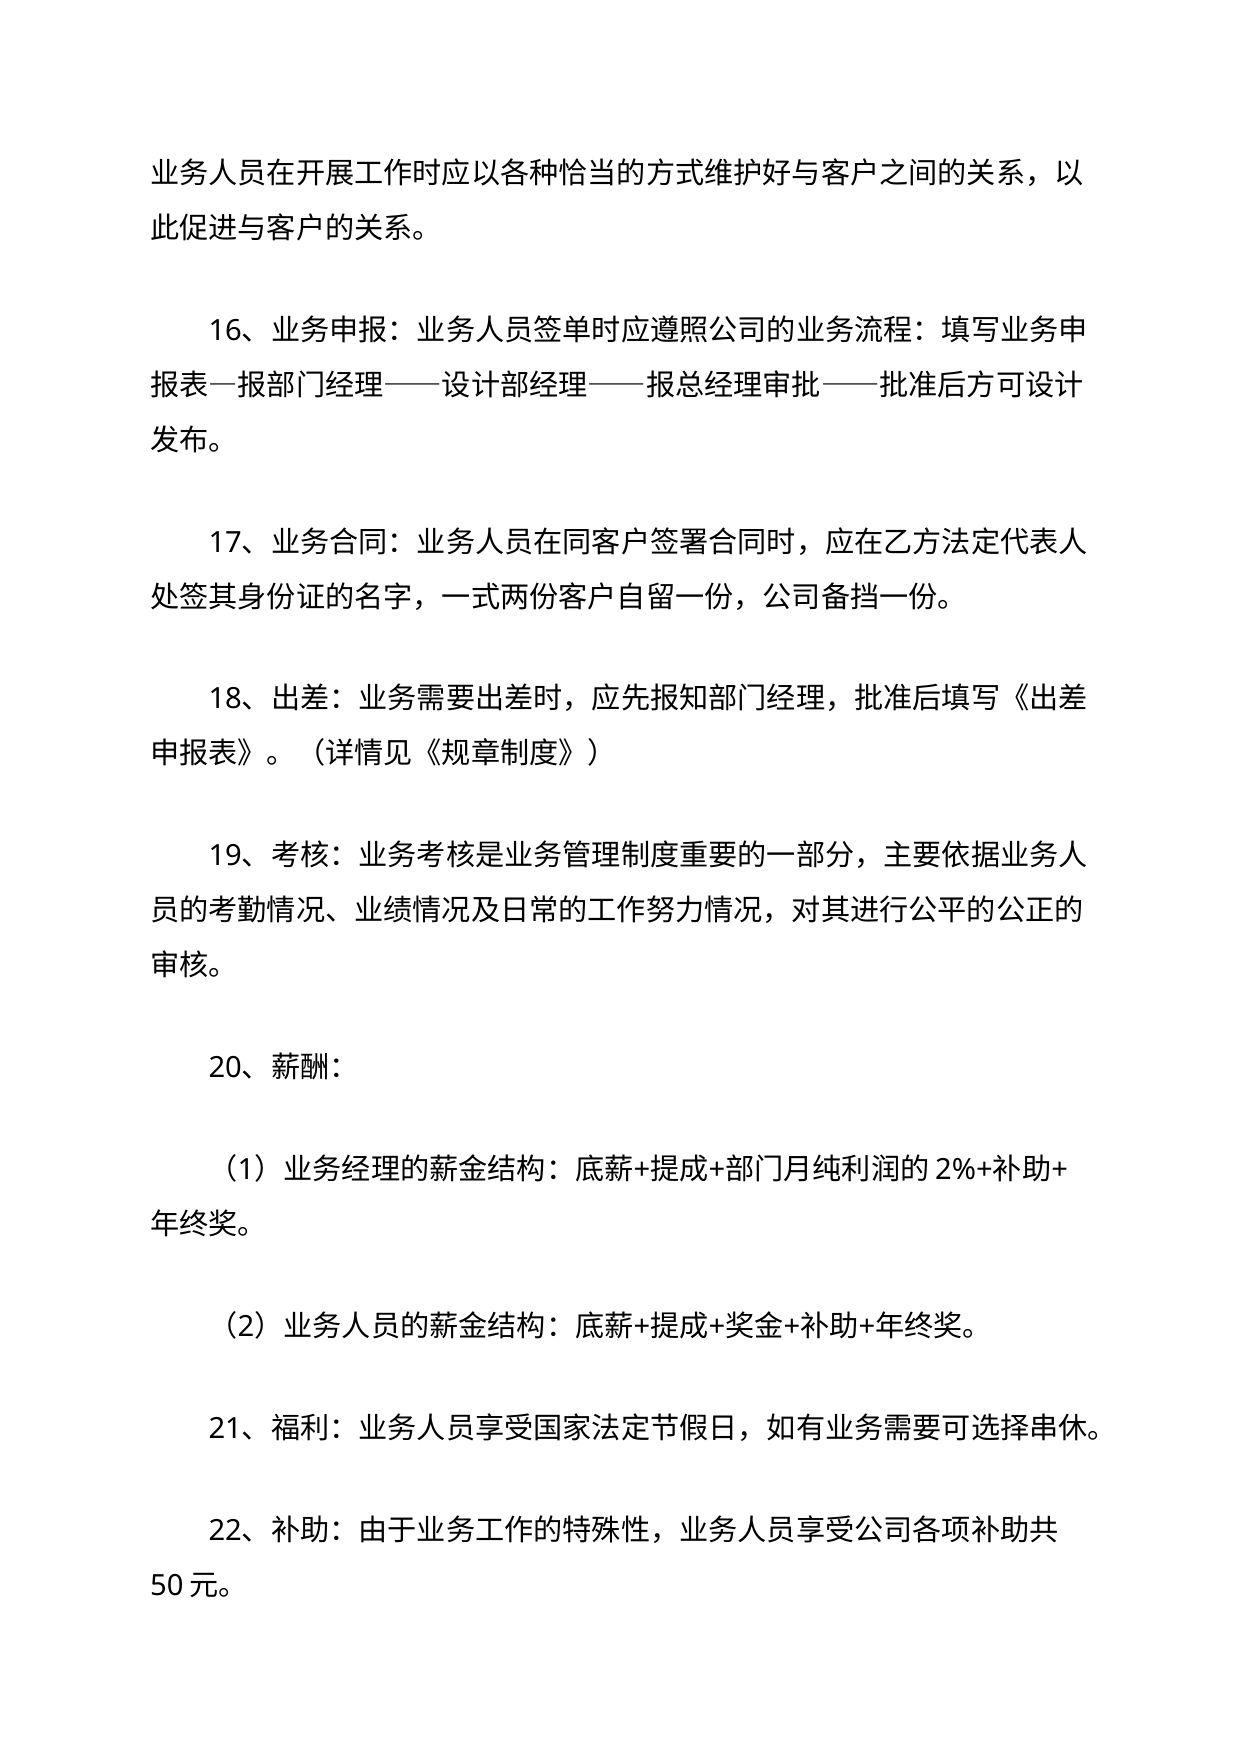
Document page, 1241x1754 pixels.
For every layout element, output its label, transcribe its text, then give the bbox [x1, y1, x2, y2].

text 18、出差：业务需要出差时，应先报知部门经理，批准后填写《出差申报表》。（详情见《规章制度》） [150, 675, 1090, 772]
text 20、薪酬： [150, 1043, 1090, 1086]
text 21、福利：业务人员享受国家法定节假日，如有业务需要可选择串休。 [150, 1404, 1090, 1447]
text 19、考核：业务考核是业务管理制度重要的一部分，主要依据业务人员的考勤情况、业绩情况及日常的工作努力情况，对其进行公平的公正的审核。 [150, 832, 1090, 984]
text （2）业务人员的薪金结构：底薪+提成+奖金+补助+年终奖。 [150, 1302, 1090, 1345]
text 16、业务申报：业务人员签单时应遵照公司的业务流程：填写业务申报表—报部门经理——设计部经理——报总经理审批——批准后方可设计发布。 [150, 307, 1090, 459]
text 22、补助：由于业务工作的特殊性，业务人员享受公司各项补助共50元。 [150, 1506, 1090, 1604]
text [150, 150, 1090, 247]
text 17、业务合同：业务人员在同客户签署合同时，应在乙方法定代表人处签其身份证的名字，一式两份客户自留一份，公司备挡一份。 [150, 518, 1090, 616]
text （1）业务经理的薪金结构：底薪+提成+部门月纯利润的2%+补助+年终奖。 [150, 1146, 1090, 1243]
